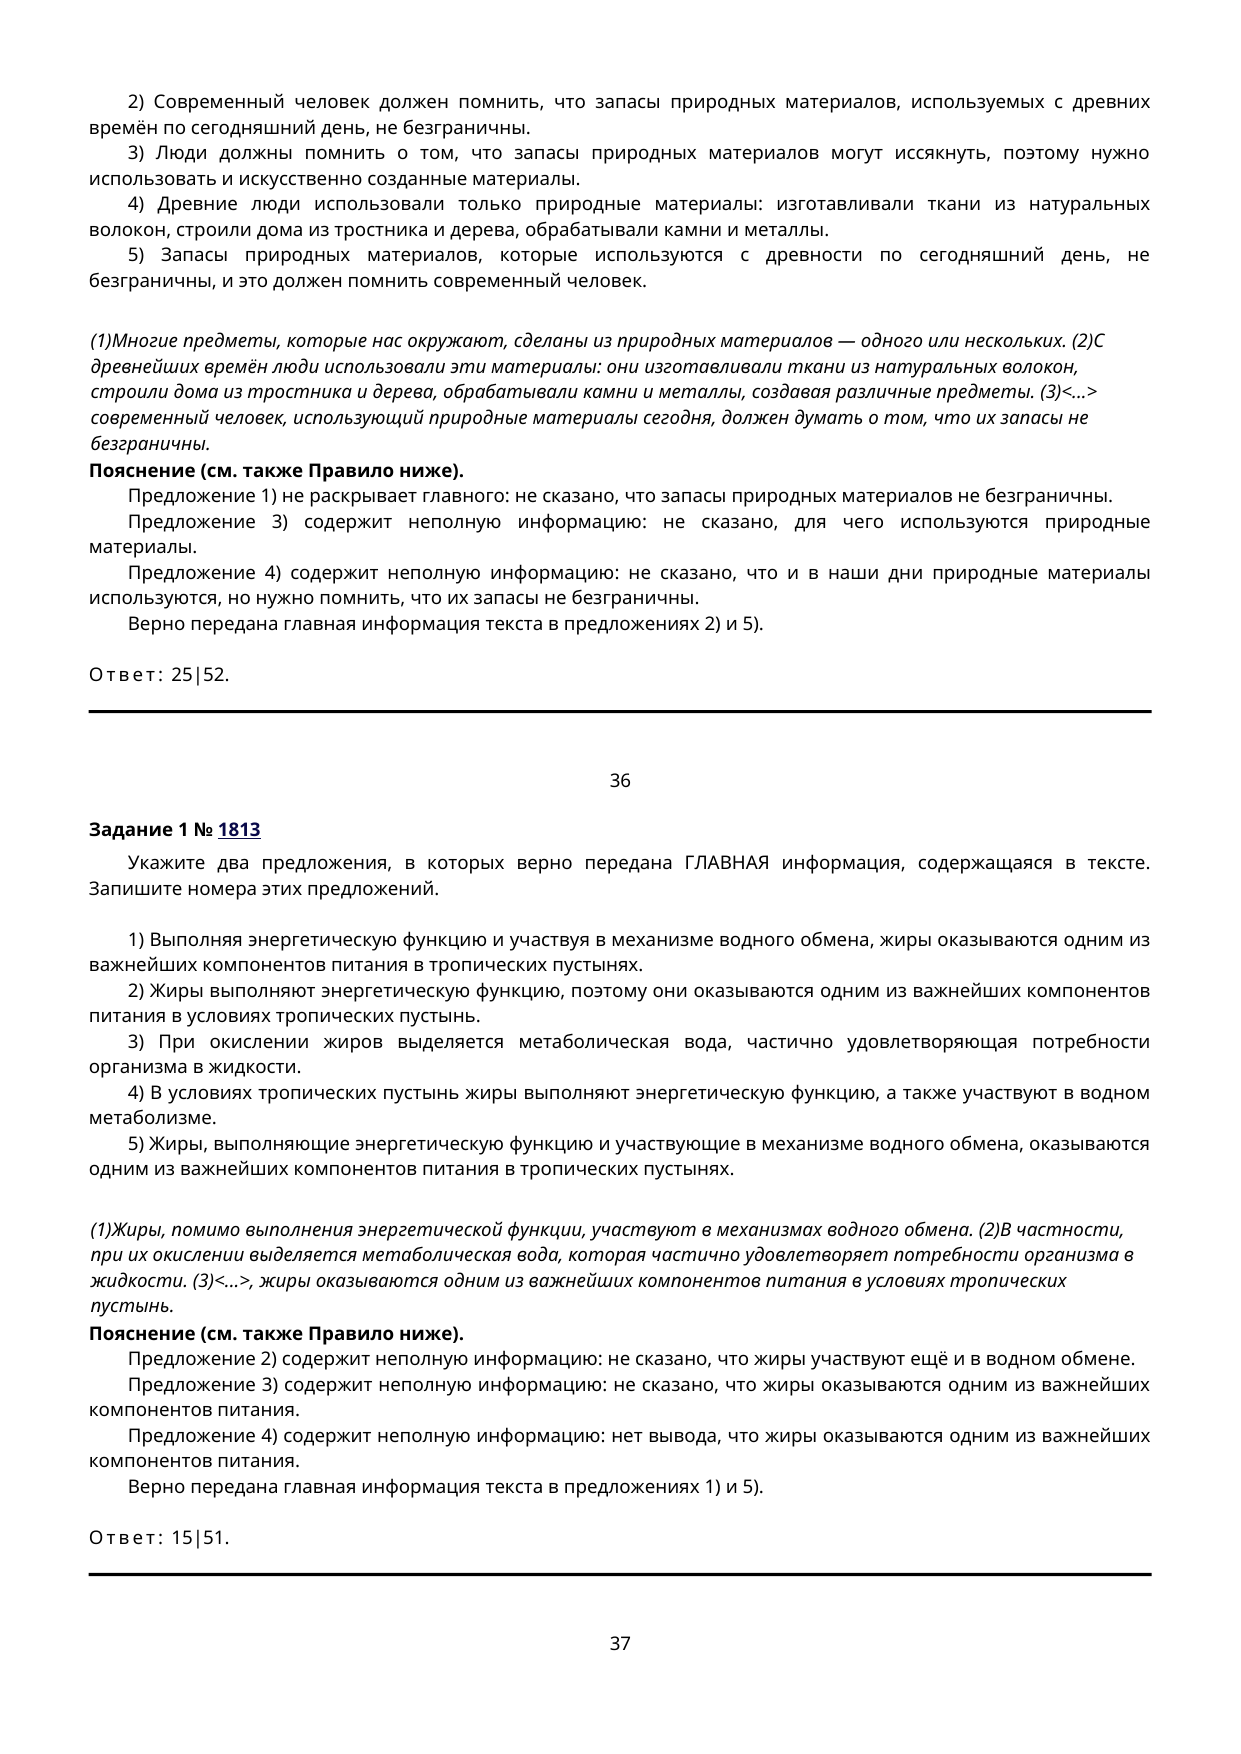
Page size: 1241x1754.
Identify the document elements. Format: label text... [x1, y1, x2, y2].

text 2) Жиры выполняют энергетическую функцию, поэтому они оказываются одним из важнейших компонентов питания в условиях тропических пустынь. [89, 977, 1152, 1028]
text Пояснение (см. также Правило ниже). [89, 1320, 1152, 1345]
text Задание 1 № 1813 [89, 816, 1152, 842]
text Предложение 1) не раскрывает главного: не сказано, что запасы природных материалов не безграничны. [89, 482, 1152, 508]
table_header (1)Жиры, помимо выполнения энергетической функции, участвуют в механизмах водного обмена. (2)В частности, при их окислении выделяется метаболическая вода, которая частично удовлетворяет потребности организма в жидкости. (3)<...>, жиры оказываются одним из важнейших компонентов питания в условиях тропических пустынь. [89, 1207, 1151, 1320]
text 3) Люди должны помнить о том, что запасы природных материалов могут иссякнуть, поэтому нужно использовать и искусственно созданные материалы. [89, 140, 1152, 191]
text 5) Жиры, выполняющие энергетическую функцию и участвующие в механизме водного обмена, оказываются одним из важнейших компонентов питания в тропических пустынях. [89, 1130, 1152, 1181]
text 3) При окислении жиров выделяется метаболическая вода, частично удовлетворяющая потребности организма в жидкости. [89, 1028, 1152, 1079]
text Ответ: 15|51. [89, 1524, 1152, 1549]
text Предложение 3) содержит неполную информацию: не сказано, что жиры оказываются одним из важнейших компонентов питания. [89, 1371, 1152, 1422]
text Верно передана главная информация текста в предложениях 1) и 5). [89, 1473, 1152, 1498]
text 1) Выполняя энергетическую функцию и участвуя в механизме водного обмена, жиры оказываются одним из важнейших компонентов питания в тропических пустынях. [89, 926, 1152, 977]
text Верно передана главная информация текста в предложениях 2) и 5). [89, 610, 1152, 636]
text Предложение 4) содержит неполную информацию: нет вывода, что жиры оказываются одним из важнейших компонентов питания. [89, 1422, 1152, 1473]
text 5) Запасы природных материалов, которые используются с древности по сегодняшний день, не безграничны, и это должен помнить современный человек. [89, 242, 1152, 293]
text 4) Древние люди использовали только природные материалы: изготавливали ткани из натуральных волокон, строили дома из тростника и дерева, обрабатывали камни и металлы. [89, 191, 1152, 242]
text 36 [89, 761, 1152, 793]
text 2) Современный человек должен помнить, что запасы природных материалов, используемых с древних времён по сегодняшний день, не безграничны. [89, 89, 1152, 140]
text 4) В условиях тропических пустынь жиры выполняют энергетическую функцию, а также участвуют в водном метаболизме. [89, 1079, 1152, 1130]
text Ответ: 25|52. [89, 661, 1152, 687]
table_header (1)Многие предметы, которые нас окружают, сделаны из природных материалов — одного или нескольких. (2)С древнейших времён люди использовали эти материалы: они изготавливали ткани из натуральных волокон, строили дома из тростника и дерева, обрабатывали камни и металлы, создавая различные предметы. (3)<...> современный человек, использующий природные материалы сегодня, должен думать о том, что их запасы не безграничны. [89, 318, 1151, 457]
text Предложение 2) содержит неполную информацию: не сказано, что жиры участвуют ещё и в водном обмене. [89, 1345, 1152, 1371]
text 37 [89, 1624, 1152, 1656]
text Предложение 3) содержит неполную информацию: не сказано, для чего используются природные материалы. [89, 508, 1152, 559]
text Пояснение (см. также Правило ниже). [89, 457, 1152, 482]
text Предложение 4) содержит неполную информацию: не сказано, что и в наши дни природные материалы используются, но нужно помнить, что их запасы не безграничны. [89, 559, 1152, 610]
text Укажите два предложения, в которых верно передана ГЛАВНАЯ информация, содержащаяся в тексте. Запишите номера этих предложений. [89, 849, 1152, 901]
